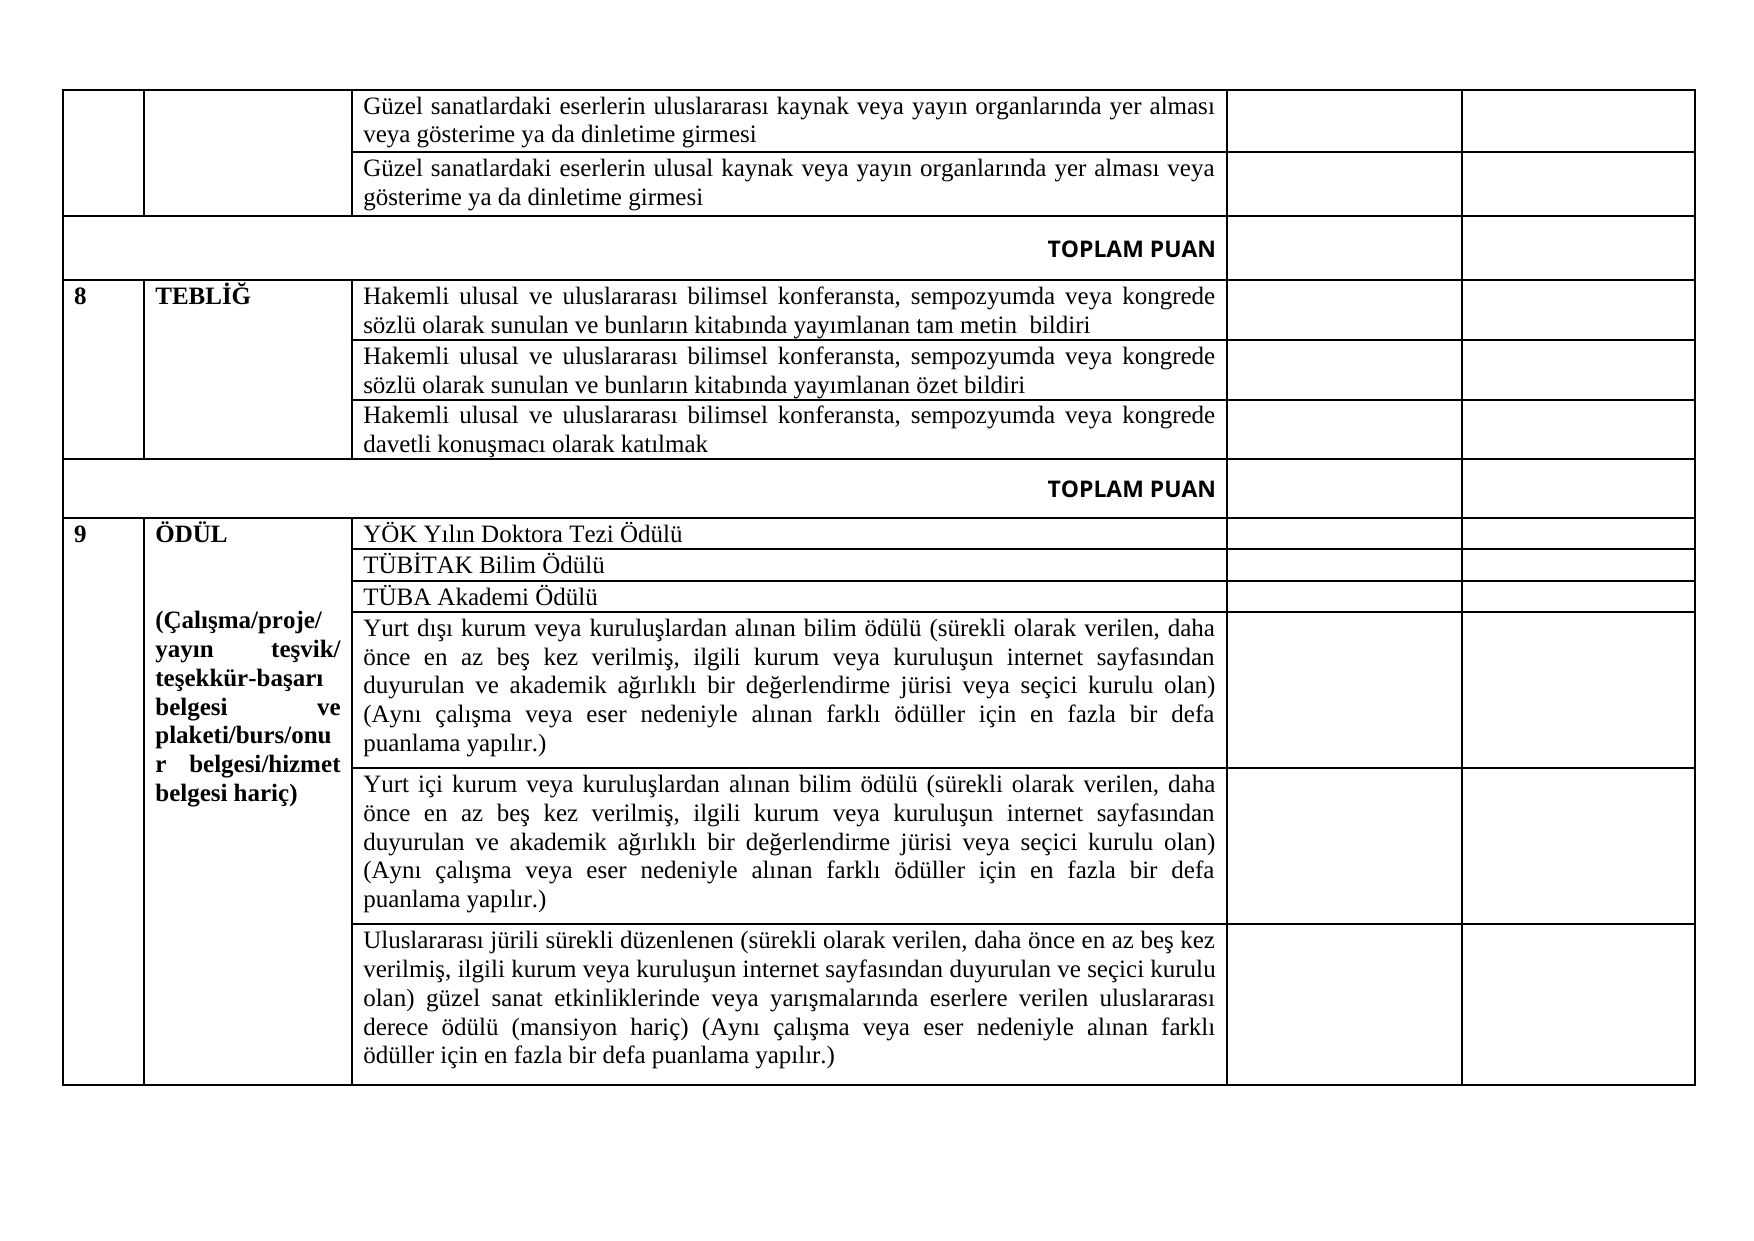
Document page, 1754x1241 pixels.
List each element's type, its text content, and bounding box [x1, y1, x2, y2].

table_cell TEBLİĞ [145, 281, 351, 458]
table_cell Güzel sanatlardaki eserlerin ulusal kaynak veya yayın organlarında yer alması veya gösterime ya da dinletime girmesi [353, 153, 1226, 215]
table_cell [1463, 281, 1694, 339]
table_cell [1463, 613, 1694, 767]
table_cell [1228, 582, 1461, 611]
table_cell [1228, 460, 1461, 517]
table_cell [1228, 341, 1461, 398]
table_cell [1228, 281, 1461, 339]
table_cell [1228, 769, 1461, 923]
table_cell [1463, 460, 1694, 517]
table_cell Güzel sanatlardaki eserlerin uluslararası kaynak veya yayın organlarında yer alması veya gösterime ya da dinletime girmesi [353, 91, 1226, 151]
table_cell [1463, 341, 1694, 398]
table_cell TÜBİTAK Bilim Ödülü [353, 550, 1226, 579]
table_cell [1463, 582, 1694, 611]
table_cell Hakemli ulusal ve uluslararası bilimsel konferansta, sempozyumda veya kongrede sözlü olarak sunulan ve bunların kitabında yayımlanan tam metin bildiri [353, 281, 1226, 339]
table_cell [1463, 153, 1694, 215]
table_cell [1463, 550, 1694, 579]
table_cell Yurt dışı kurum veya kuruluşlardan alınan bilim ödülü (sürekli olarak verilen, daha önce en az beş kez verilmiş, ilgili kurum veya kuruluşun internet sayfasından duyurulan ve akademik ağırlıklı bir değerlendirme jürisi veya seçici kurulu olan) (Aynı çalışma veya eser nedeniyle alınan farklı ödüller için en fazla bir defa puanlama yapılır.) [353, 613, 1226, 767]
table_cell [1463, 401, 1694, 458]
table_cell TOPLAM PUAN [64, 460, 1226, 517]
table_cell Hakemli ulusal ve uluslararası bilimsel konferansta, sempozyumda veya kongrede sözlü olarak sunulan ve bunların kitabında yayımlanan özet bildiri [353, 341, 1226, 398]
table_cell ÖDÜL (Çalışma/proje/ yayın teşvik/ teşekkür-başarı belgesi ve plaketi/burs/onur belgesi/hizmet belgesi hariç) [145, 519, 351, 1084]
table_cell [1228, 153, 1461, 215]
table_cell [1463, 925, 1694, 1084]
table_cell [1228, 401, 1461, 458]
table_cell [1228, 925, 1461, 1084]
table_cell Uluslararası jürili sürekli düzenlenen (sürekli olarak verilen, daha önce en az beş kez verilmiş, ilgili kurum veya kuruluşun internet sayfasından duyurulan ve seçici kurulu olan) güzel sanat etkinliklerinde veya yarışmalarında eserlere verilen uluslararası derece ödülü (mansiyon hariç) (Aynı çalışma veya eser nedeniyle alınan farklı ödüller için en fazla bir defa puanlama yapılır.) [353, 925, 1226, 1084]
table_cell [1463, 519, 1694, 548]
table_cell Hakemli ulusal ve uluslararası bilimsel konferansta, sempozyumda veya kongrede davetli konuşmacı olarak katılmak [353, 401, 1226, 458]
table_cell 9 [64, 519, 143, 1084]
table_cell [1463, 91, 1694, 151]
table_cell [1228, 91, 1461, 151]
table_cell [1228, 217, 1461, 279]
table_cell YÖK Yılın Doktora Tezi Ödülü [353, 519, 1226, 548]
table_cell TOPLAM PUAN [64, 217, 1226, 279]
table_cell [1228, 550, 1461, 579]
table_cell 8 [64, 281, 143, 458]
table_cell Yurt içi kurum veya kuruluşlardan alınan bilim ödülü (sürekli olarak verilen, daha önce en az beş kez verilmiş, ilgili kurum veya kuruluşun internet sayfasından duyurulan ve akademik ağırlıklı bir değerlendirme jürisi veya seçici kurulu olan) (Aynı çalışma veya eser nedeniyle alınan farklı ödüller için en fazla bir defa puanlama yapılır.) [353, 769, 1226, 923]
table_cell [1228, 613, 1461, 767]
table_cell [1228, 519, 1461, 548]
table_cell TÜBA Akademi Ödülü [353, 582, 1226, 611]
table_cell [1463, 769, 1694, 923]
table_cell [1463, 217, 1694, 279]
